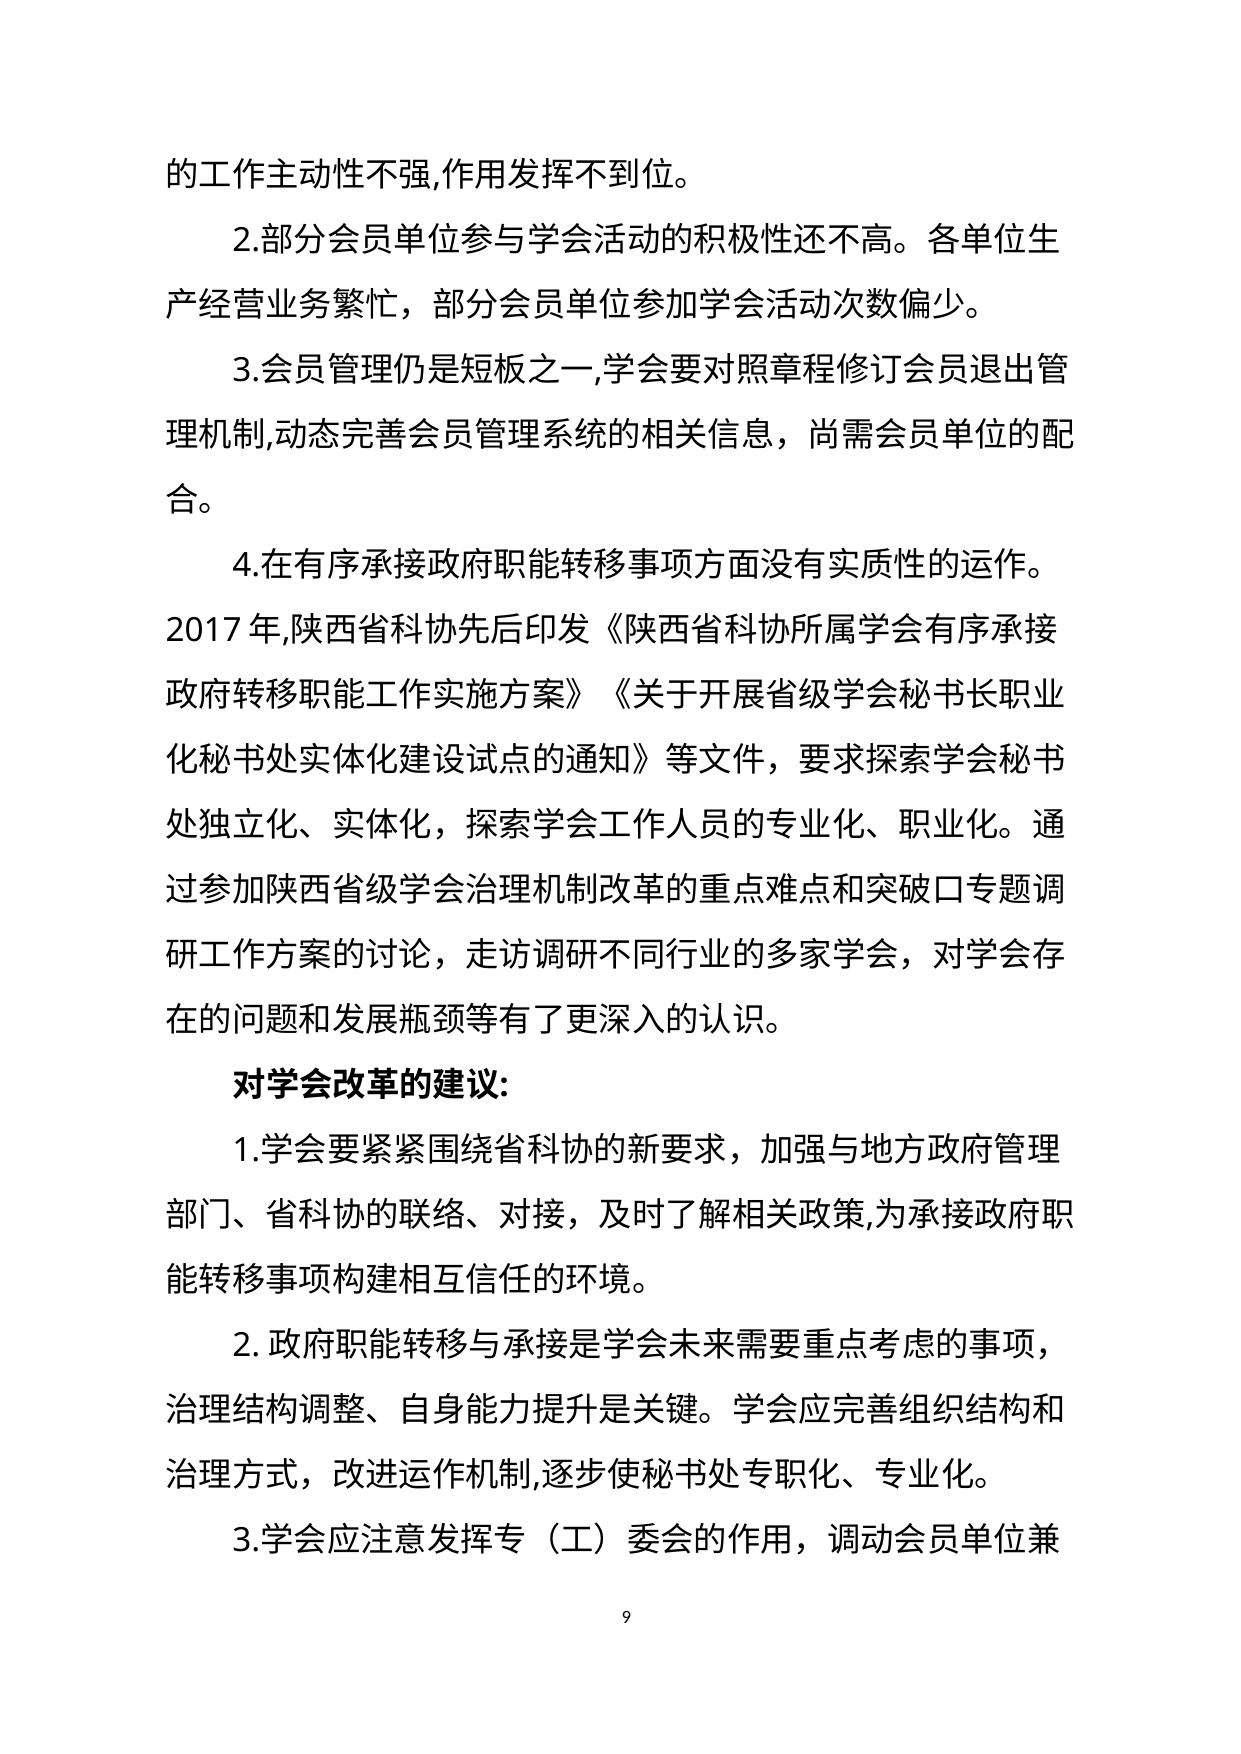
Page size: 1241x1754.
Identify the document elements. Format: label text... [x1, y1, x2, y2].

text 2. 政府职能转移与承接是学会未来需要重点考虑的事项，治理结构调整、自身能力提升是关键。学会应完善组织结构和治理方式，改进运作机制,逐步使秘书处专职化、专业化。 [165, 1309, 1087, 1504]
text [165, 1504, 1087, 1569]
text 4.在有序承接政府职能转移事项方面没有实质性的运作。2017年,陕西省科协先后印发《陕西省科协所属学会有序承接政府转移职能工作实施方案》《关于开展省级学会秘书长职业化秘书处实体化建设试点的通知》等文件，要求探索学会秘书处独立化、实体化，探索学会工作人员的专业化、职业化。通过参加陕西省级学会治理机制改革的重点难点和突破口专题调研工作方案的讨论，走访调研不同行业的多家学会，对学会存在的问题和发展瓶颈等有了更深入的认识。 [165, 529, 1087, 1049]
text 对学会改革的建议: [165, 1049, 1087, 1114]
text 3.会员管理仍是短板之一,学会要对照章程修订会员退出管理机制,动态完善会员管理系统的相关信息，尚需会员单位的配合。 [165, 334, 1087, 529]
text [165, 139, 1087, 204]
text 2.部分会员单位参与学会活动的积极性还不高。各单位生产经营业务繁忙，部分会员单位参加学会活动次数偏少。 [165, 204, 1087, 334]
text 1.学会要紧紧围绕省科协的新要求，加强与地方政府管理部门、省科协的联络、对接，及时了解相关政策,为承接政府职能转移事项构建相互信任的环境。 [165, 1114, 1087, 1309]
